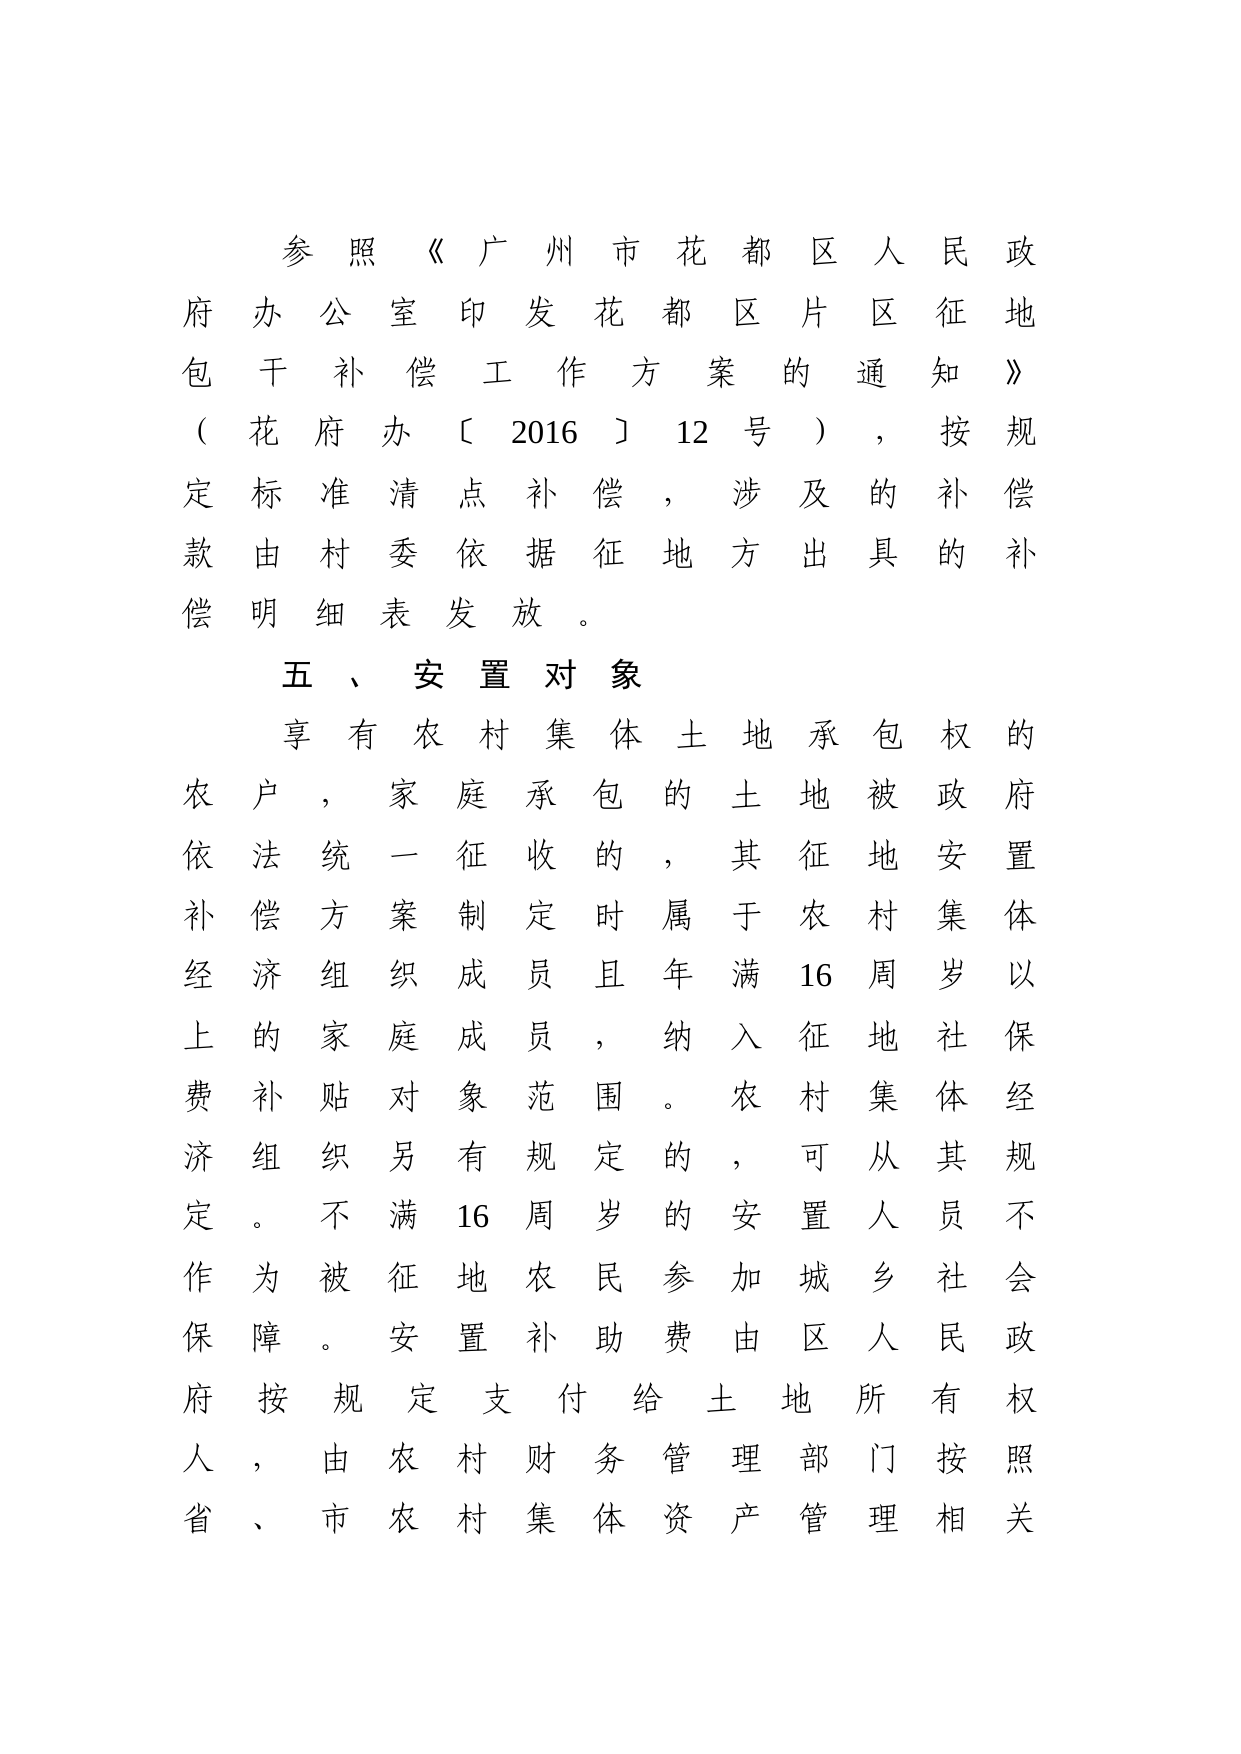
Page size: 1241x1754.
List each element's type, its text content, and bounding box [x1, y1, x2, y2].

text 五、安置对象 [182, 642, 1070, 702]
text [182, 702, 1070, 1546]
list 参照《广州市花都区人民政府办公室印发花都区片区征地包干补偿工作方案的通知》（花府办〔2016〕12号），按规定标准清点补偿，涉及的补偿款由村委依据征地方出具的补偿明细表发放。 [182, 219, 1070, 642]
